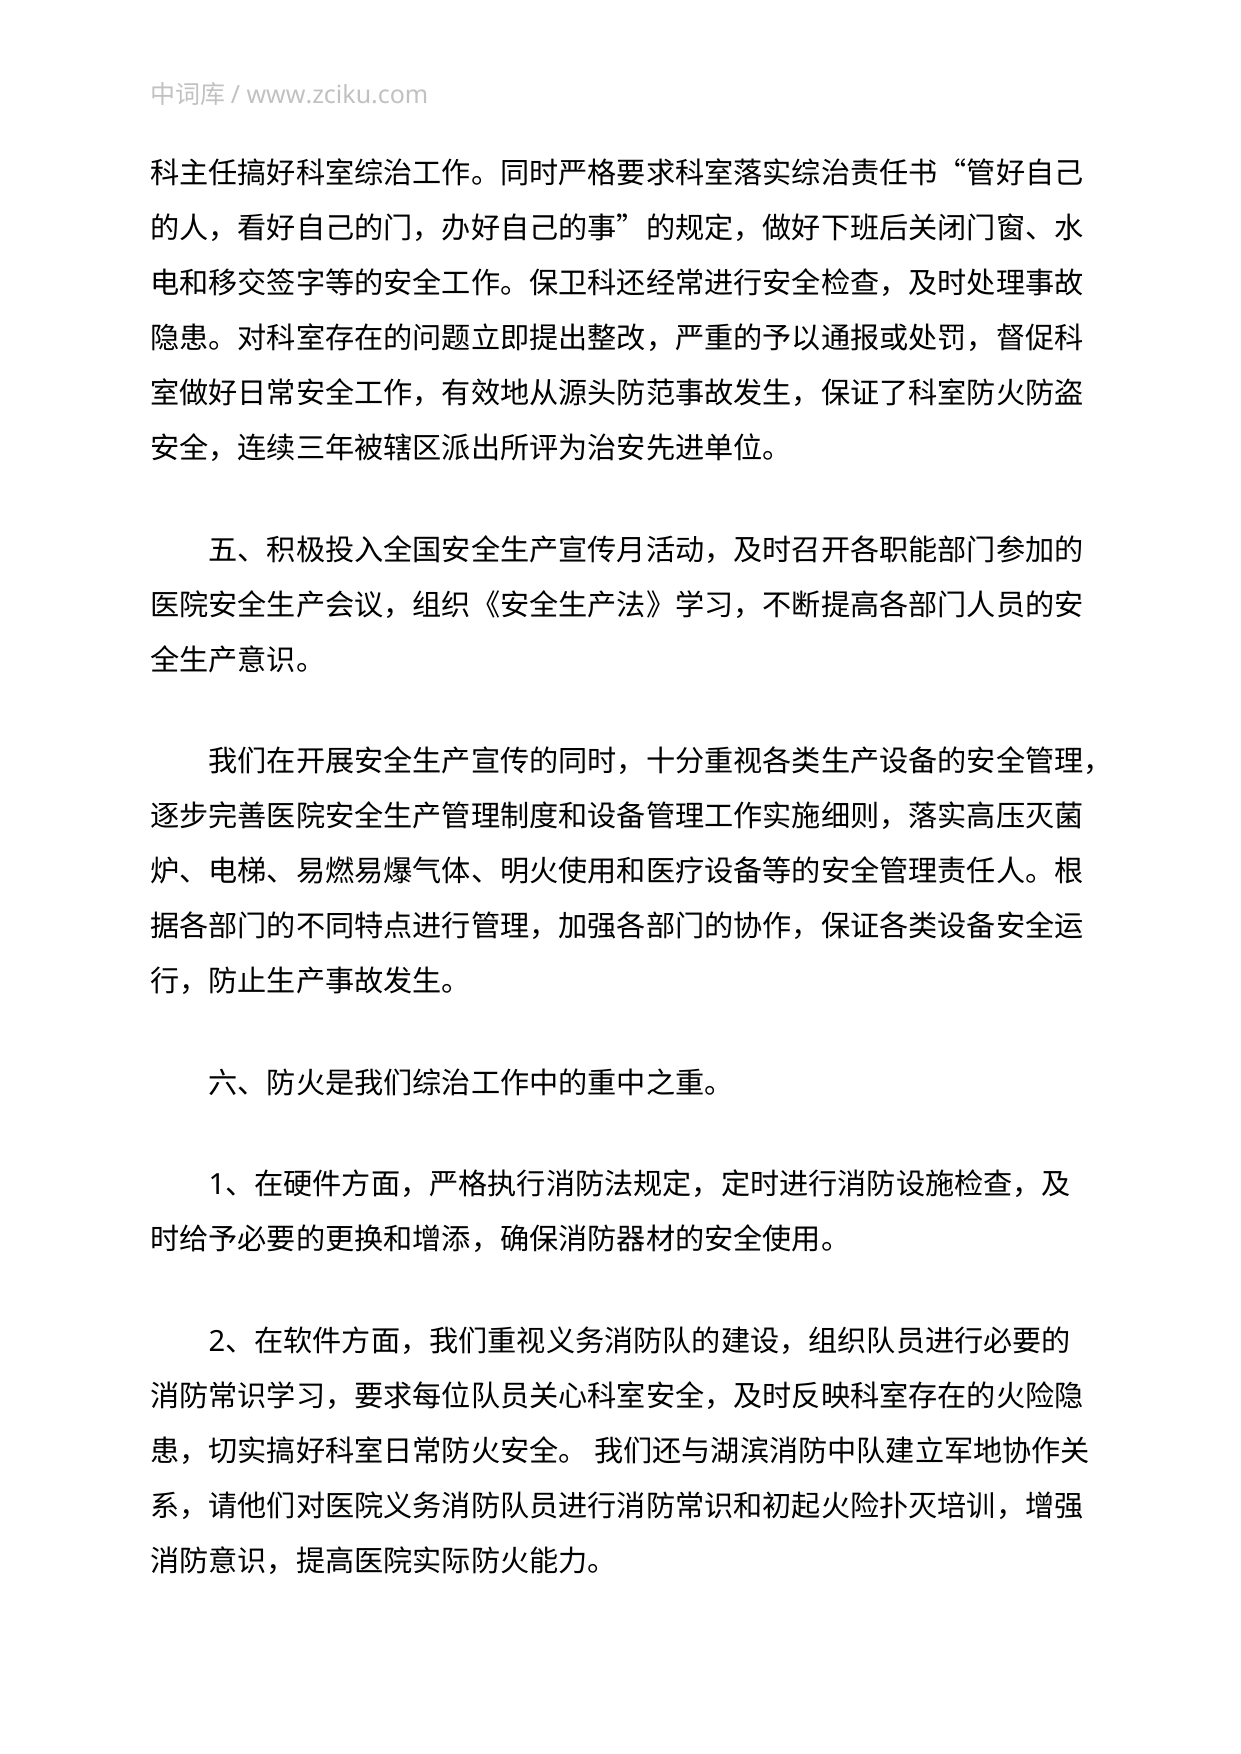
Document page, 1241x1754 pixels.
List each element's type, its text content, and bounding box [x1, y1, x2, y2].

text 五、积极投入全国安全生产宣传月活动，及时召开各职能部门参加的医院安全生产会议，组织《安全生产法》学习，不断提高各部门人员的安全生产意识。 [150, 526, 1090, 678]
text 我们在开展安全生产宣传的同时，十分重视各类生产设备的安全管理，逐步完善医院安全生产管理制度和设备管理工作实施细则，落实高压灭菌炉、电梯、易燃易爆气体、明火使用和医疗设备等的安全管理责任人。根据各部门的不同特点进行管理，加强各部门的协作，保证各类设备安全运行，防止生产事故发生。 [150, 738, 1090, 1000]
text 六、防火是我们综治工作中的重中之重。 [150, 1059, 1090, 1101]
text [150, 150, 1090, 467]
text 1、在硬件方面，严格执行消防法规定，定时进行消防设施检查，及时给予必要的更换和增添，确保消防器材的安全使用。 [150, 1161, 1090, 1258]
text 2、在软件方面，我们重视义务消防队的建设，组织队员进行必要的消防常识学习，要求每位队员关心科室安全，及时反映科室存在的火险隐患，切实搞好科室日常防火安全。 我们还与湖滨消防中队建立军地协作关系，请他们对医院义务消防队员进行消防常识和初起火险扑灭培训，增强消防意识，提高医院实际防火能力。 [150, 1318, 1090, 1580]
